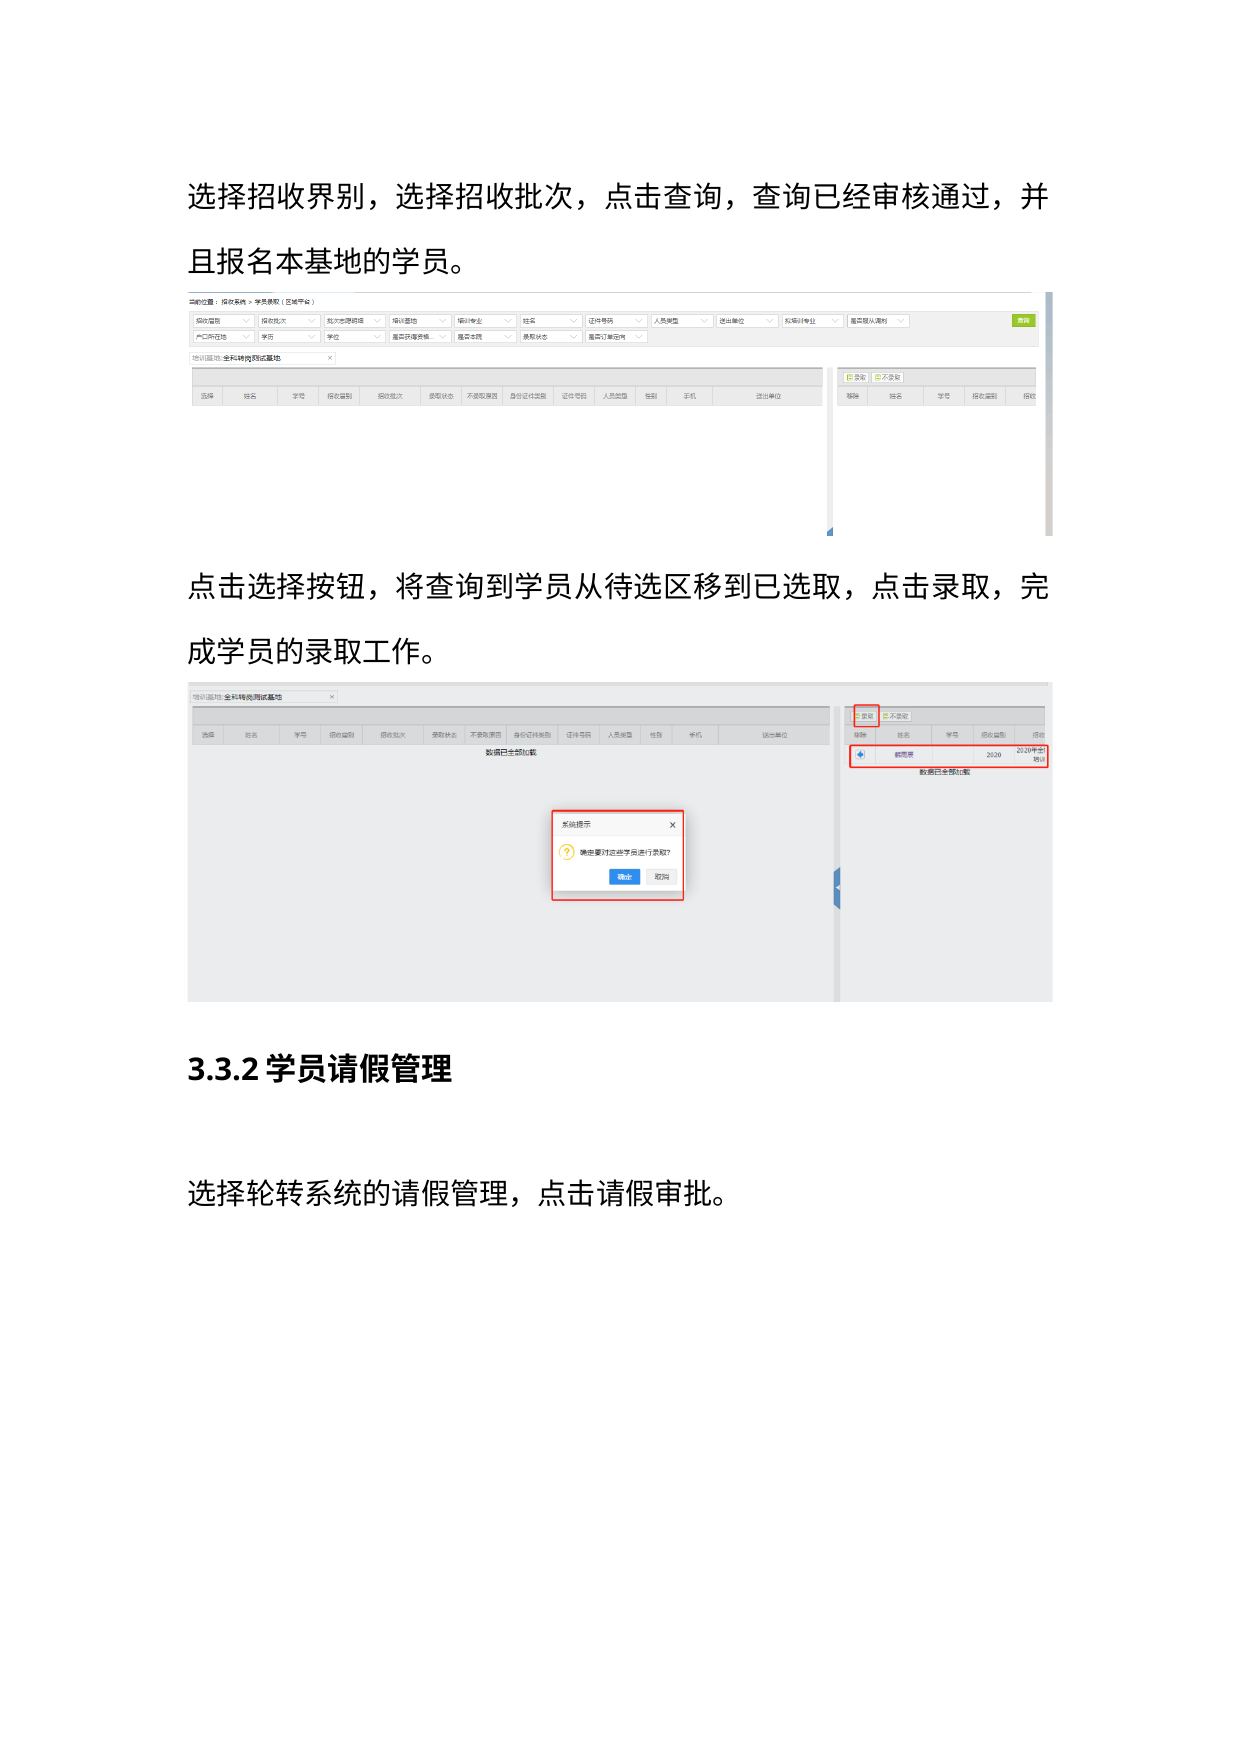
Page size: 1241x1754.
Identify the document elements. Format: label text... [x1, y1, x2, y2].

text 选择轮转系统的请假管理，点击请假审批。 [187, 1159, 1053, 1224]
picture [187, 682, 1053, 1002]
picture [187, 292, 1053, 536]
text 点击选择按钮，将查询到学员从待选区移到已选取，点击录取，完成学员的录取工作。 [187, 552, 1053, 682]
subtitle 3.3.2学员请假管理 [187, 1034, 1053, 1099]
text 选择招收界别，选择招收批次，点击查询，查询已经审核通过，并且报名本基地的学员。 [187, 162, 1053, 292]
